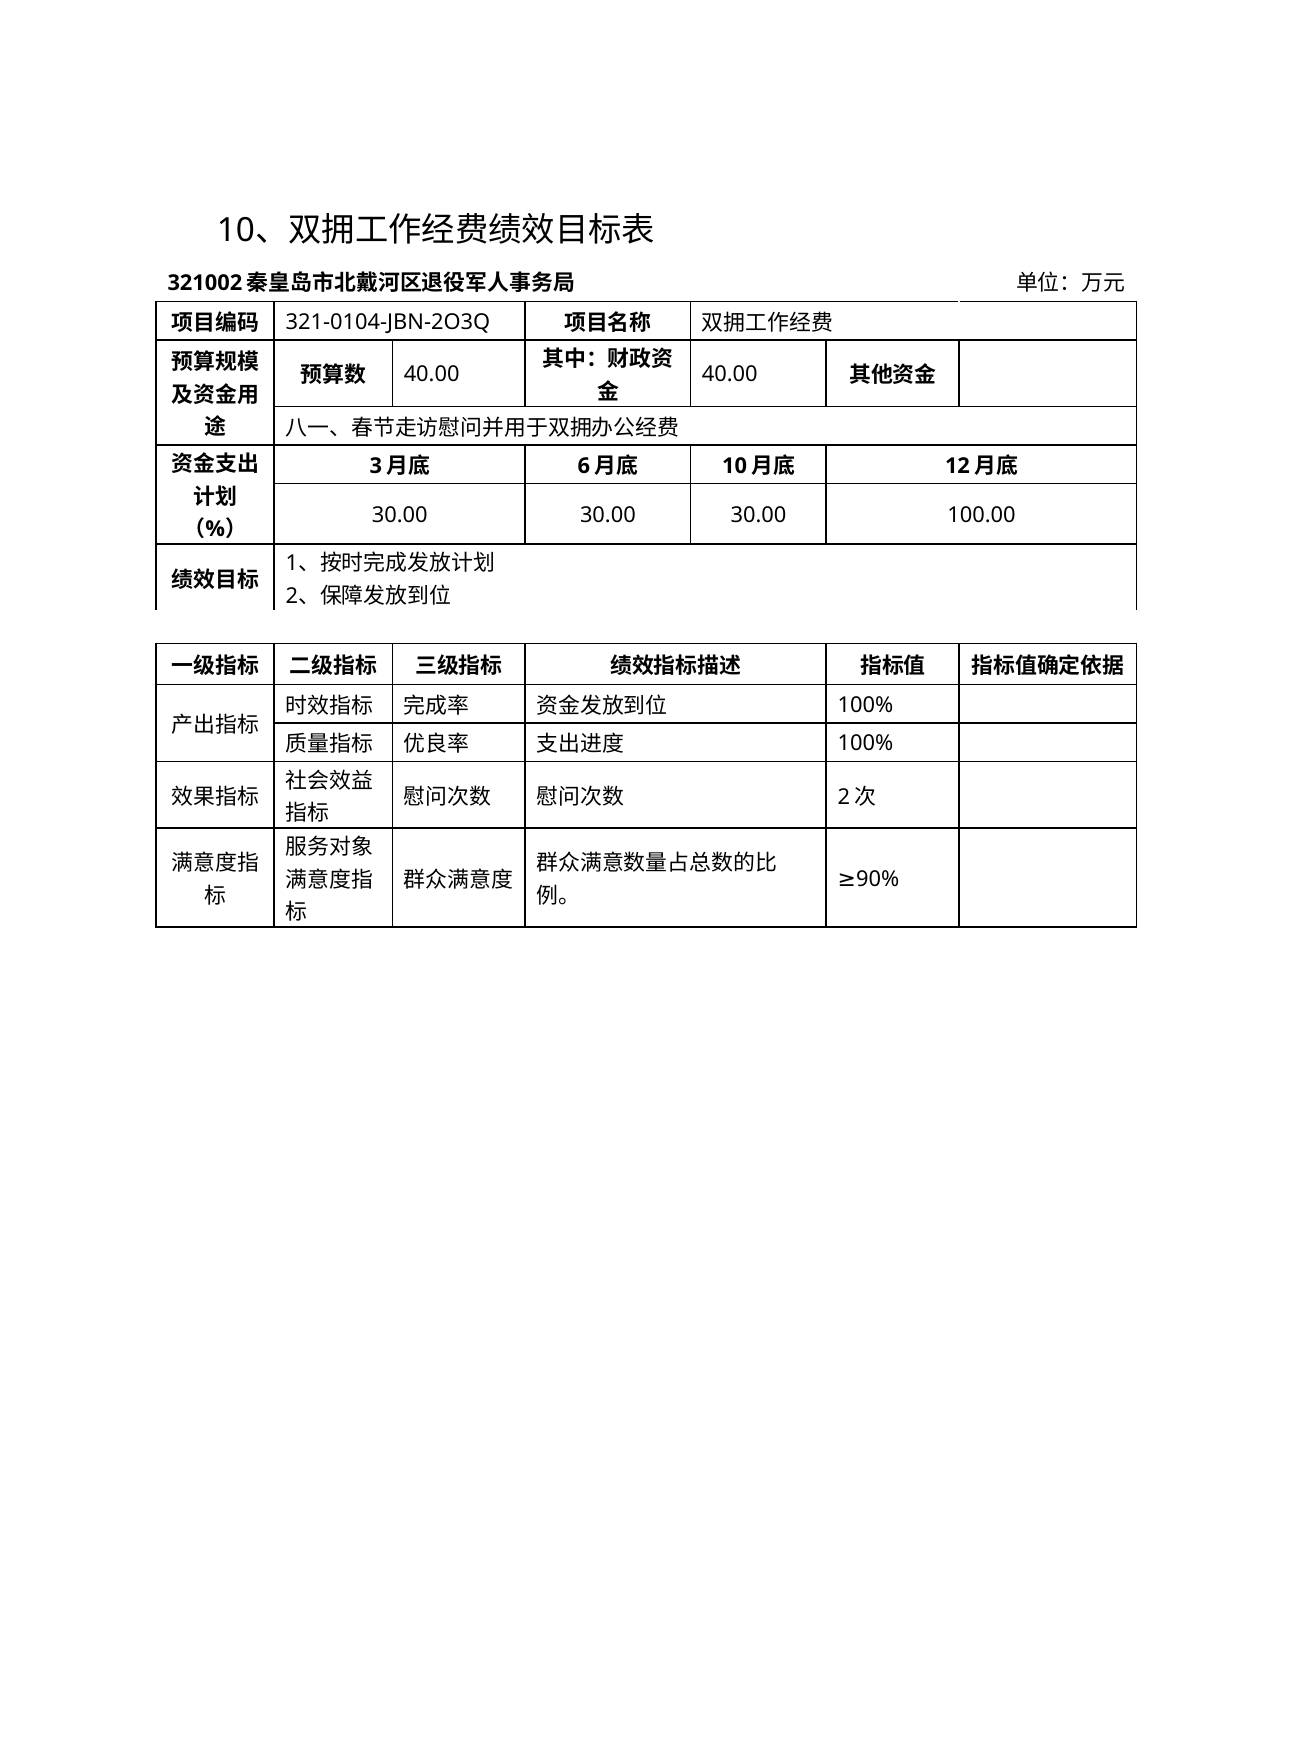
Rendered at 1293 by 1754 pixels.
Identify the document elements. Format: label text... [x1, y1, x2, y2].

table_cell 产出指标 [157, 685, 273, 761]
table_cell [960, 685, 1136, 722]
table_cell 慰问次数 [526, 762, 825, 827]
table_cell 绩效目标 [157, 545, 273, 610]
table_cell 资金支出计划（%） [157, 446, 273, 543]
table_header 321002秦皇岛市北戴河区退役军人事务局 [157, 261, 958, 301]
table_cell 时效指标 [275, 685, 392, 722]
table_cell 40.00 [691, 341, 825, 406]
table_cell 其他资金 [827, 341, 958, 406]
table_cell 12月底 [827, 446, 1136, 483]
table_cell 其中：财政资金 [526, 341, 690, 406]
table_cell [960, 341, 1136, 406]
table_cell 40.00 [393, 341, 524, 406]
table_cell 1、按时完成发放计划 2、保障发放到位 [275, 545, 1136, 610]
table_cell 双拥工作经费 [691, 302, 1136, 339]
table_cell 100% [827, 685, 958, 722]
table_cell 资金发放到位 [526, 685, 825, 722]
table_cell 社会效益指标 [275, 762, 392, 827]
table_cell 效果指标 [157, 762, 273, 827]
table_header 单位：万元 [960, 261, 1136, 301]
table_cell 预算数 [275, 341, 392, 406]
table_cell 100% [827, 724, 958, 761]
table_cell 项目编码 [157, 302, 273, 339]
table_header 指标值 [827, 644, 958, 684]
table_header 绩效指标描述 [526, 644, 825, 684]
table_cell 满意度指标 [157, 829, 273, 926]
table_cell 八一、春节走访慰问并用于双拥办公经费 [275, 407, 1136, 444]
table_cell 3月底 [275, 446, 524, 483]
table_cell [960, 829, 1136, 926]
table_cell [960, 762, 1136, 827]
table_cell [960, 724, 1136, 761]
table_cell 项目名称 [526, 302, 690, 339]
table_header 二级指标 [275, 644, 392, 684]
text 10、双拥工作经费绩效目标表 [150, 194, 1142, 259]
table_cell 慰问次数 [393, 762, 524, 827]
table_cell 群众满意度 [393, 829, 524, 926]
table_cell ≥90% [827, 829, 958, 926]
table_cell 完成率 [393, 685, 524, 722]
table_header 指标值确定依据 [960, 644, 1136, 684]
table_cell 质量指标 [275, 724, 392, 761]
table_cell 6月底 [526, 446, 690, 483]
table_header 三级指标 [393, 644, 524, 684]
table_cell 优良率 [393, 724, 524, 761]
table_cell 2次 [827, 762, 958, 827]
table_cell 群众满意数量占总数的比例。 [526, 829, 825, 926]
table_cell 30.00 [526, 484, 690, 543]
table_cell 服务对象满意度指标 [275, 829, 392, 926]
table_header 一级指标 [157, 644, 273, 684]
table_cell 100.00 [827, 484, 1136, 543]
table_cell 预算规模及资金用途 [157, 341, 273, 444]
table_cell 支出进度 [526, 724, 825, 761]
table_cell 10月底 [691, 446, 825, 483]
table_cell 30.00 [275, 484, 524, 543]
table_cell 321-0104-JBN-2O3Q [275, 302, 524, 339]
table_cell 30.00 [691, 484, 825, 543]
